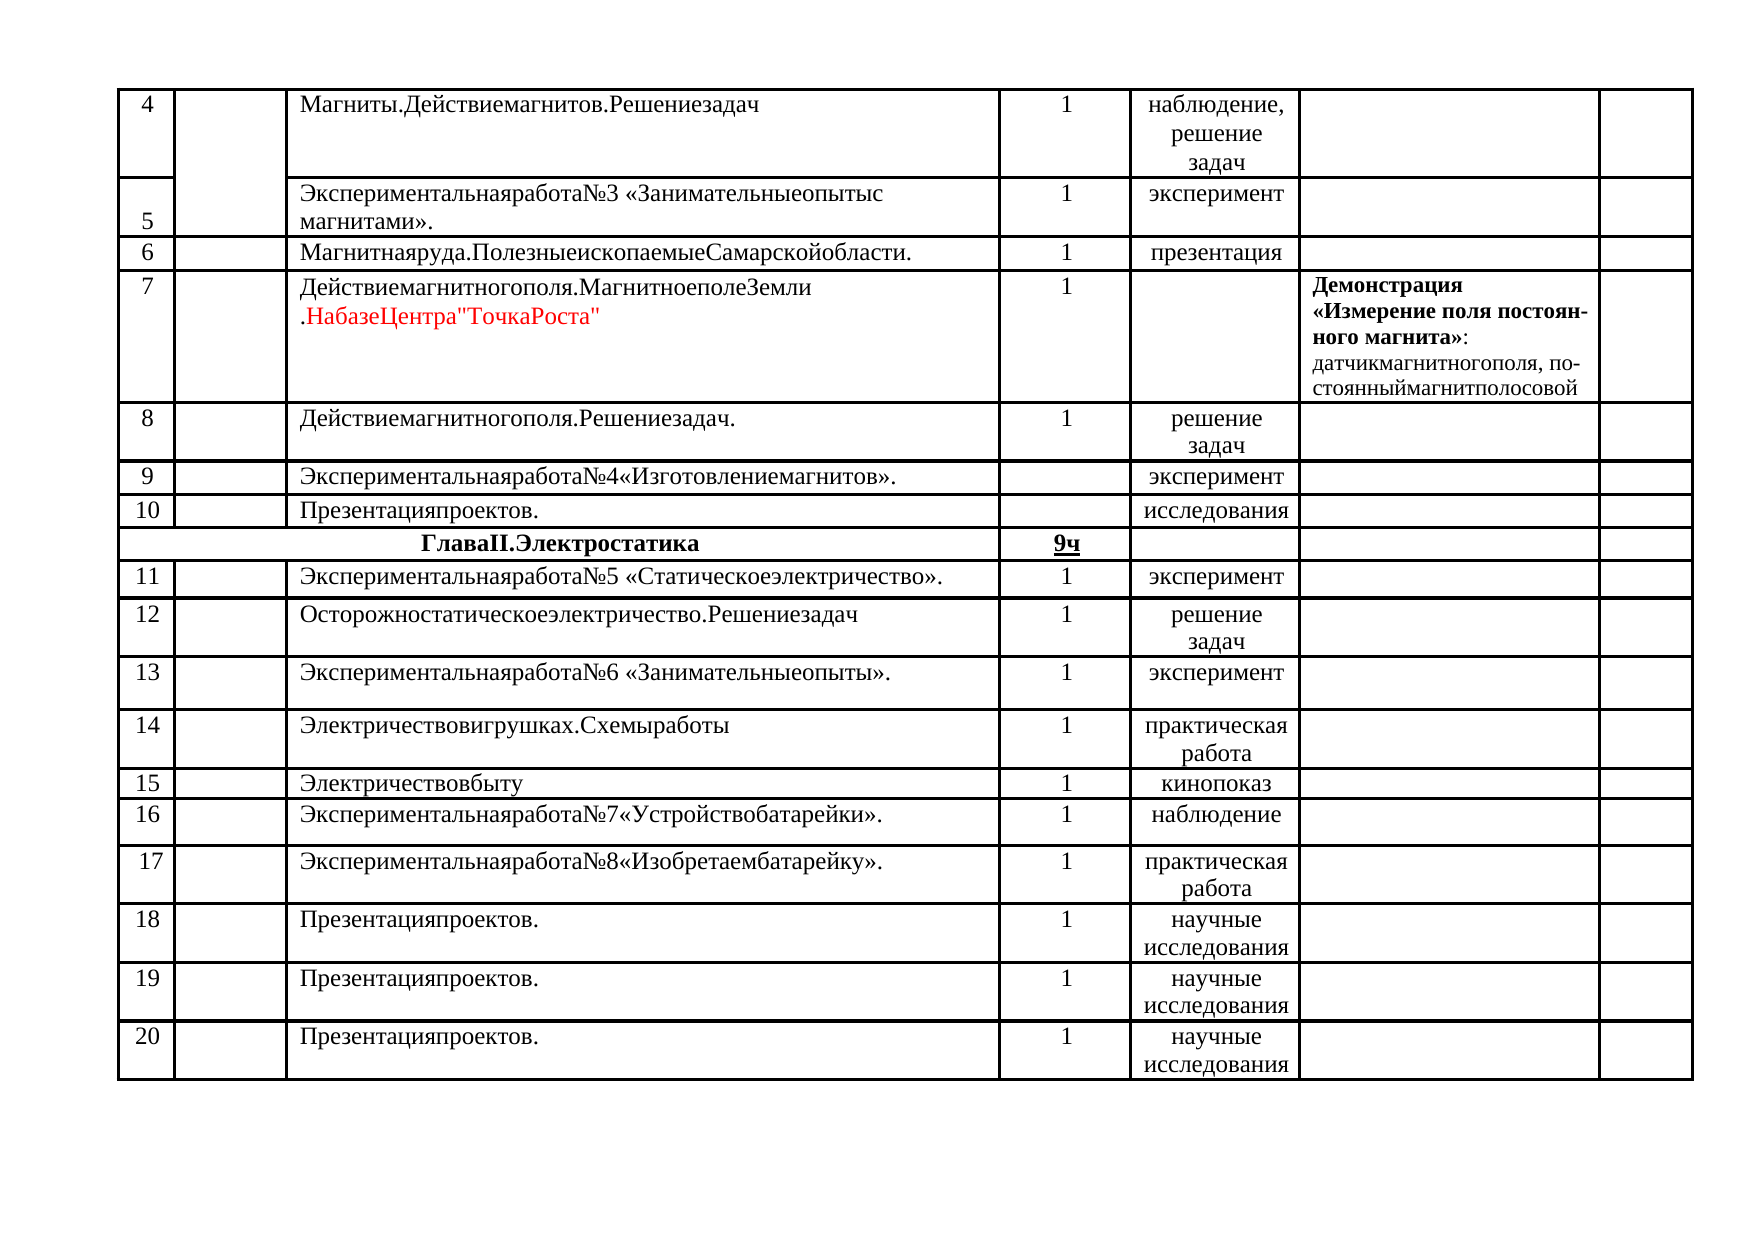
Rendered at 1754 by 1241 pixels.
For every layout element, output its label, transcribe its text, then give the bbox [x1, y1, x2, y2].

table_cell [1301, 905, 1598, 961]
table_cell 1 [1001, 179, 1129, 234]
table_cell Электричествовигрушках.Схемыработы [288, 711, 998, 767]
table_cell [176, 562, 285, 596]
table_cell [176, 658, 285, 708]
table_cell [1601, 905, 1691, 961]
table_cell 6 [120, 238, 173, 269]
table_cell Осторожностатическоеэлектричество.Решениезадач [288, 600, 998, 655]
table_cell Презентацияпроектов. [288, 964, 998, 1019]
table_cell Экспериментальнаяработа№5 «Статическоеэлектричество». [288, 562, 998, 596]
table_cell 15 [120, 770, 173, 797]
table_cell [1601, 964, 1691, 1019]
table_cell 1 [1001, 905, 1129, 961]
table_cell [1301, 496, 1598, 526]
table_cell 1 [1001, 272, 1129, 401]
table_cell 17 [120, 847, 173, 902]
table_cell практическая работа [1132, 847, 1298, 902]
table_cell [176, 463, 285, 493]
table_cell [1132, 272, 1298, 401]
table_cell [1001, 496, 1129, 526]
table_cell эксперимент [1132, 562, 1298, 596]
table_cell [176, 800, 285, 844]
table_cell Магнитнаяруда.ПолезныеископаемыеСамарскойобласти. [288, 238, 998, 269]
table_cell Демонстрация «Измерение поля постоян-ного магнита»: датчикмагнитногополя, по- стоянныймагнитполосовой [1301, 272, 1598, 401]
table_cell эксперимент [1132, 179, 1298, 234]
table_header наблюдение, решениезадач [1132, 91, 1298, 176]
table_cell 1 [1001, 964, 1129, 1019]
table_cell презентация [1132, 238, 1298, 269]
table_cell [1001, 463, 1129, 493]
table_cell [1301, 179, 1598, 234]
table_cell [1601, 496, 1691, 526]
table_header 4 [120, 91, 173, 176]
table_cell [1301, 562, 1598, 596]
table_cell 1 [1001, 562, 1129, 596]
table_cell [176, 905, 285, 961]
table_cell эксперимент [1132, 463, 1298, 493]
table_cell [1132, 529, 1298, 559]
table_cell [176, 770, 285, 797]
table_cell 13 [120, 658, 173, 708]
table_cell 9 [120, 463, 173, 493]
table_cell 1 [1001, 600, 1129, 655]
table_cell решение задач [1132, 600, 1298, 655]
table_cell 16 [120, 800, 173, 844]
table_cell 1 [1001, 800, 1129, 844]
table_cell [1601, 238, 1691, 269]
table_cell ГлаваII.Электростатика [120, 529, 998, 559]
table_cell [1601, 800, 1691, 844]
table_cell [1601, 272, 1691, 401]
table_cell 11 [120, 562, 173, 596]
table_cell Электричествовбыту [288, 770, 998, 797]
table_cell [176, 496, 285, 526]
table_cell [176, 847, 285, 902]
table_cell [1601, 562, 1691, 596]
table_cell [1601, 770, 1691, 797]
table_cell [176, 1023, 285, 1078]
table_cell научные исследования [1132, 905, 1298, 961]
table_cell [176, 964, 285, 1019]
table_cell [1301, 800, 1598, 844]
table_cell 1 [1001, 847, 1129, 902]
table_cell 5 [120, 179, 173, 234]
table_cell Действиемагнитногополя.Решениезадач. [288, 404, 998, 459]
table_cell научные исследования [1132, 964, 1298, 1019]
table_cell [1301, 1023, 1598, 1078]
table_cell Презентацияпроектов. [288, 496, 998, 526]
table_header Магниты.Действиемагнитов.Решениезадач [288, 91, 998, 176]
table_cell 9ч [1001, 529, 1129, 559]
table_cell 12 [120, 600, 173, 655]
table_cell 1 [1001, 404, 1129, 459]
table_cell [1301, 600, 1598, 655]
table_cell [1301, 770, 1598, 797]
table_cell кинопоказ [1132, 770, 1298, 797]
table_cell практическая работа [1132, 711, 1298, 767]
table_cell [1301, 658, 1598, 708]
table_cell 19 [120, 964, 173, 1019]
table_cell 1 [1001, 711, 1129, 767]
table_cell [1301, 529, 1598, 559]
table_cell [1301, 238, 1598, 269]
table_cell Презентацияпроектов. [288, 905, 998, 961]
table_cell 18 [120, 905, 173, 961]
table_cell 1 [1001, 770, 1129, 797]
table_cell наблюдение [1132, 800, 1298, 844]
table_cell [1601, 847, 1691, 902]
table_cell [1601, 463, 1691, 493]
table_header [1601, 91, 1691, 176]
table_cell [1301, 847, 1598, 902]
table_cell [1601, 600, 1691, 655]
table_cell [1601, 658, 1691, 708]
table_cell научные исследования [1132, 1023, 1298, 1078]
table_cell Экспериментальнаяработа№8«Изобретаембатарейку». [288, 847, 998, 902]
table_header [176, 91, 285, 234]
table_cell 7 [120, 272, 173, 401]
table_cell 20 [120, 1023, 173, 1078]
table_cell [1301, 964, 1598, 1019]
table_cell 1 [1001, 1023, 1129, 1078]
table_cell 1 [1001, 658, 1129, 708]
table_cell Экспериментальнаяработа№7«Устройствобатарейки». [288, 800, 998, 844]
table_cell [176, 272, 285, 401]
table_cell [176, 711, 285, 767]
table_cell Действиемагнитногополя.МагнитноеполеЗемли.НабазеЦентра"ТочкаРоста" [288, 272, 998, 401]
table_cell Презентацияпроектов. [288, 1023, 998, 1078]
table_cell [1601, 179, 1691, 234]
table_cell [176, 600, 285, 655]
table_cell [1301, 463, 1598, 493]
table_cell Экспериментальнаяработа№4«Изготовлениемагнитов». [288, 463, 998, 493]
table_cell [1601, 404, 1691, 459]
table_cell [1601, 529, 1691, 559]
table_cell [176, 404, 285, 459]
table_cell 1 [1001, 238, 1129, 269]
table_cell [1601, 711, 1691, 767]
table_cell 14 [120, 711, 173, 767]
table_cell [1301, 404, 1598, 459]
table_cell 10 [120, 496, 173, 526]
table_cell [1601, 1023, 1691, 1078]
table_cell эксперимент [1132, 658, 1298, 708]
table_header 1 [1001, 91, 1129, 176]
table_cell [1301, 711, 1598, 767]
table_cell исследования [1132, 496, 1298, 526]
table_header [1301, 91, 1598, 176]
table_cell [176, 238, 285, 269]
table_cell решение задач [1132, 404, 1298, 459]
table_cell 8 [120, 404, 173, 459]
table_cell Экспериментальнаяработа№3 «Занимательныеопытыс магнитами». [288, 179, 998, 234]
table_cell Экспериментальнаяработа№6 «Занимательныеопыты». [288, 658, 998, 708]
